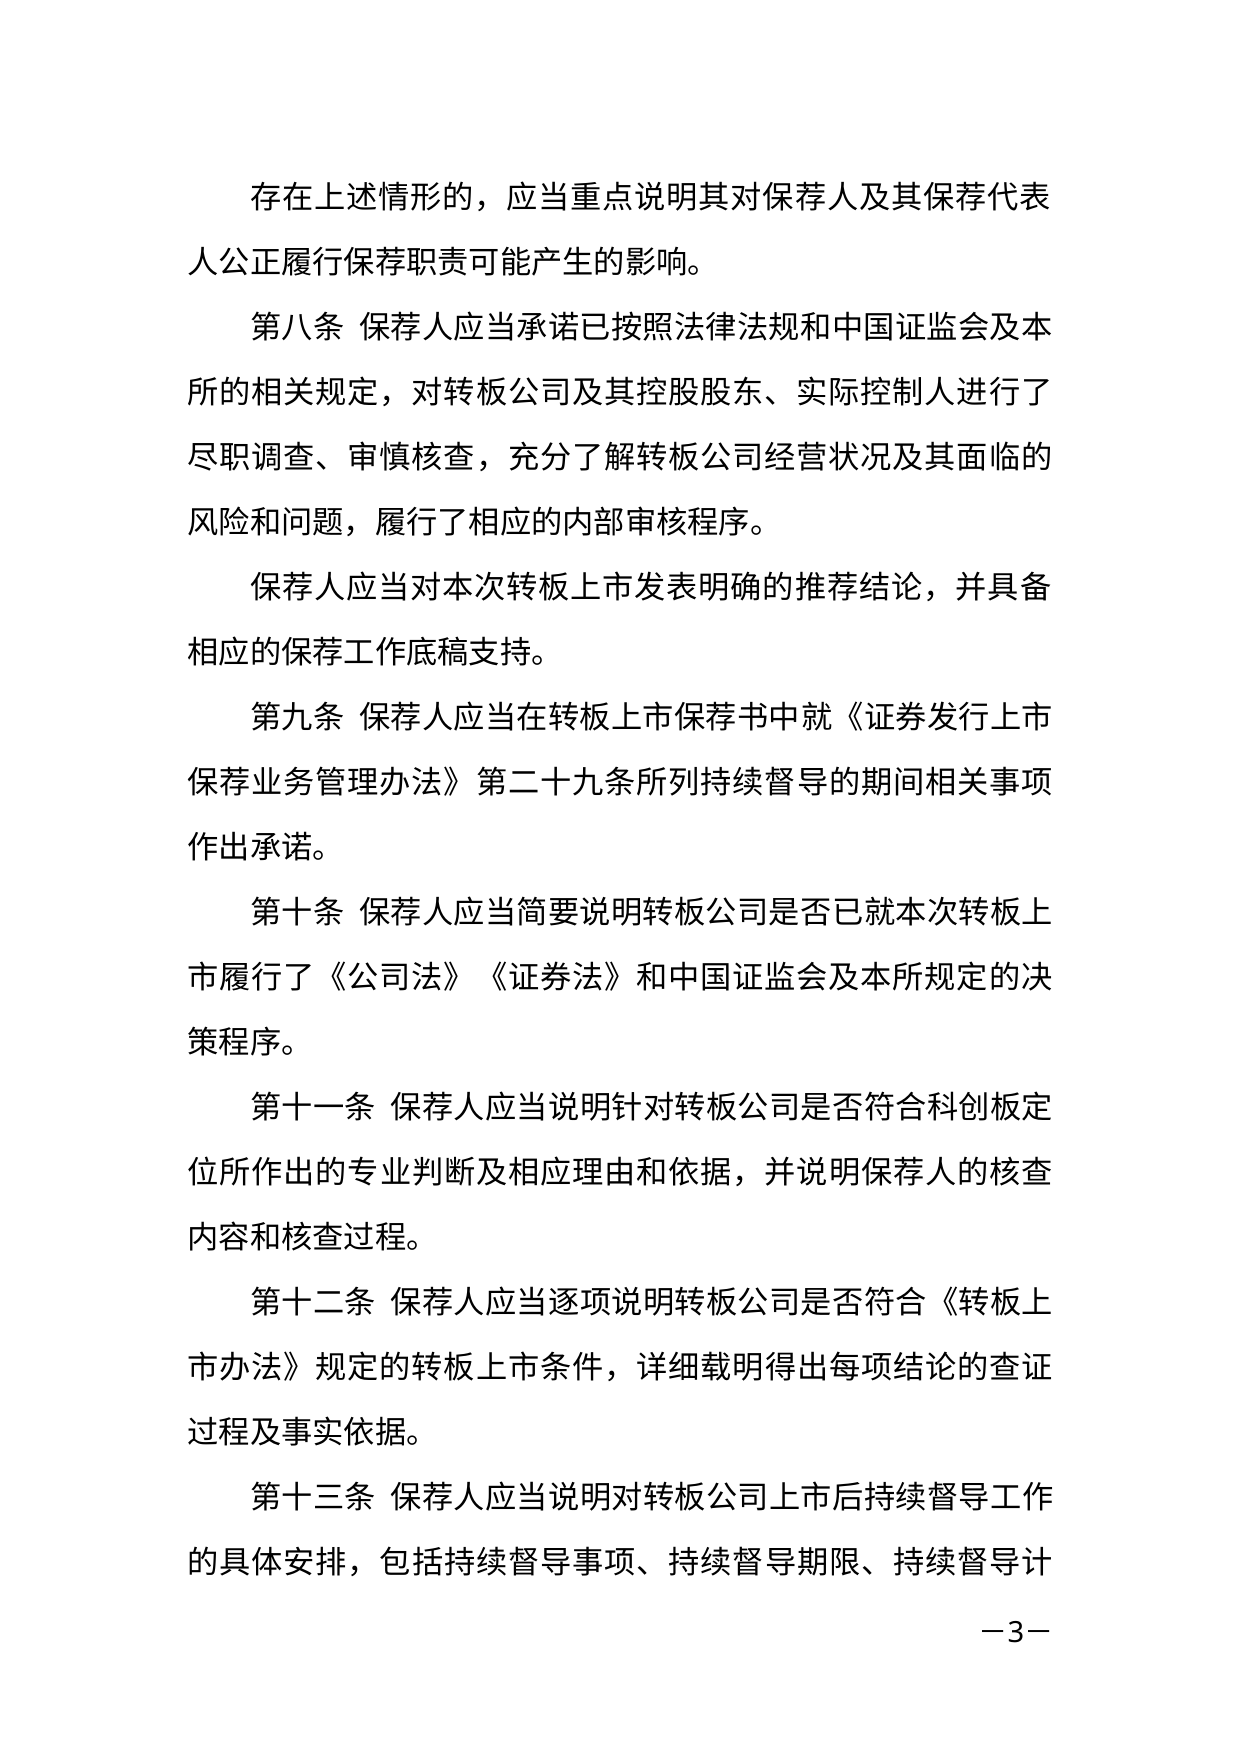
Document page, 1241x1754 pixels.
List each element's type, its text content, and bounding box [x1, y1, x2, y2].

list 第十条 保荐人应当简要说明转板公司是否已就本次转板上市履行了《公司法》《证券法》和中国证监会及本所规定的决策程序。 [187, 877, 1053, 1072]
list 第八条 保荐人应当承诺已按照法律法规和中国证监会及本所的相关规定，对转板公司及其控股股东、实际控制人进行了尽职调查、审慎核查，充分了解转板公司经营状况及其面临的风险和问题，履行了相应的内部审核程序。 [187, 292, 1053, 552]
text 保荐人应当对本次转板上市发表明确的推荐结论，并具备相应的保荐工作底稿支持。 [187, 552, 1053, 682]
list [187, 1462, 1053, 1592]
text 存在上述情形的，应当重点说明其对保荐人及其保荐代表人公正履行保荐职责可能产生的影响。 [187, 162, 1053, 292]
list 第十二条 保荐人应当逐项说明转板公司是否符合《转板上市办法》规定的转板上市条件，详细载明得出每项结论的查证过程及事实依据。 [187, 1267, 1053, 1462]
list 第十一条 保荐人应当说明针对转板公司是否符合科创板定位所作出的专业判断及相应理由和依据，并说明保荐人的核查内容和核查过程。 [187, 1072, 1053, 1267]
list 第九条 保荐人应当在转板上市保荐书中就《证券发行上市保荐业务管理办法》第二十九条所列持续督导的期间相关事项作出承诺。 [187, 682, 1053, 877]
